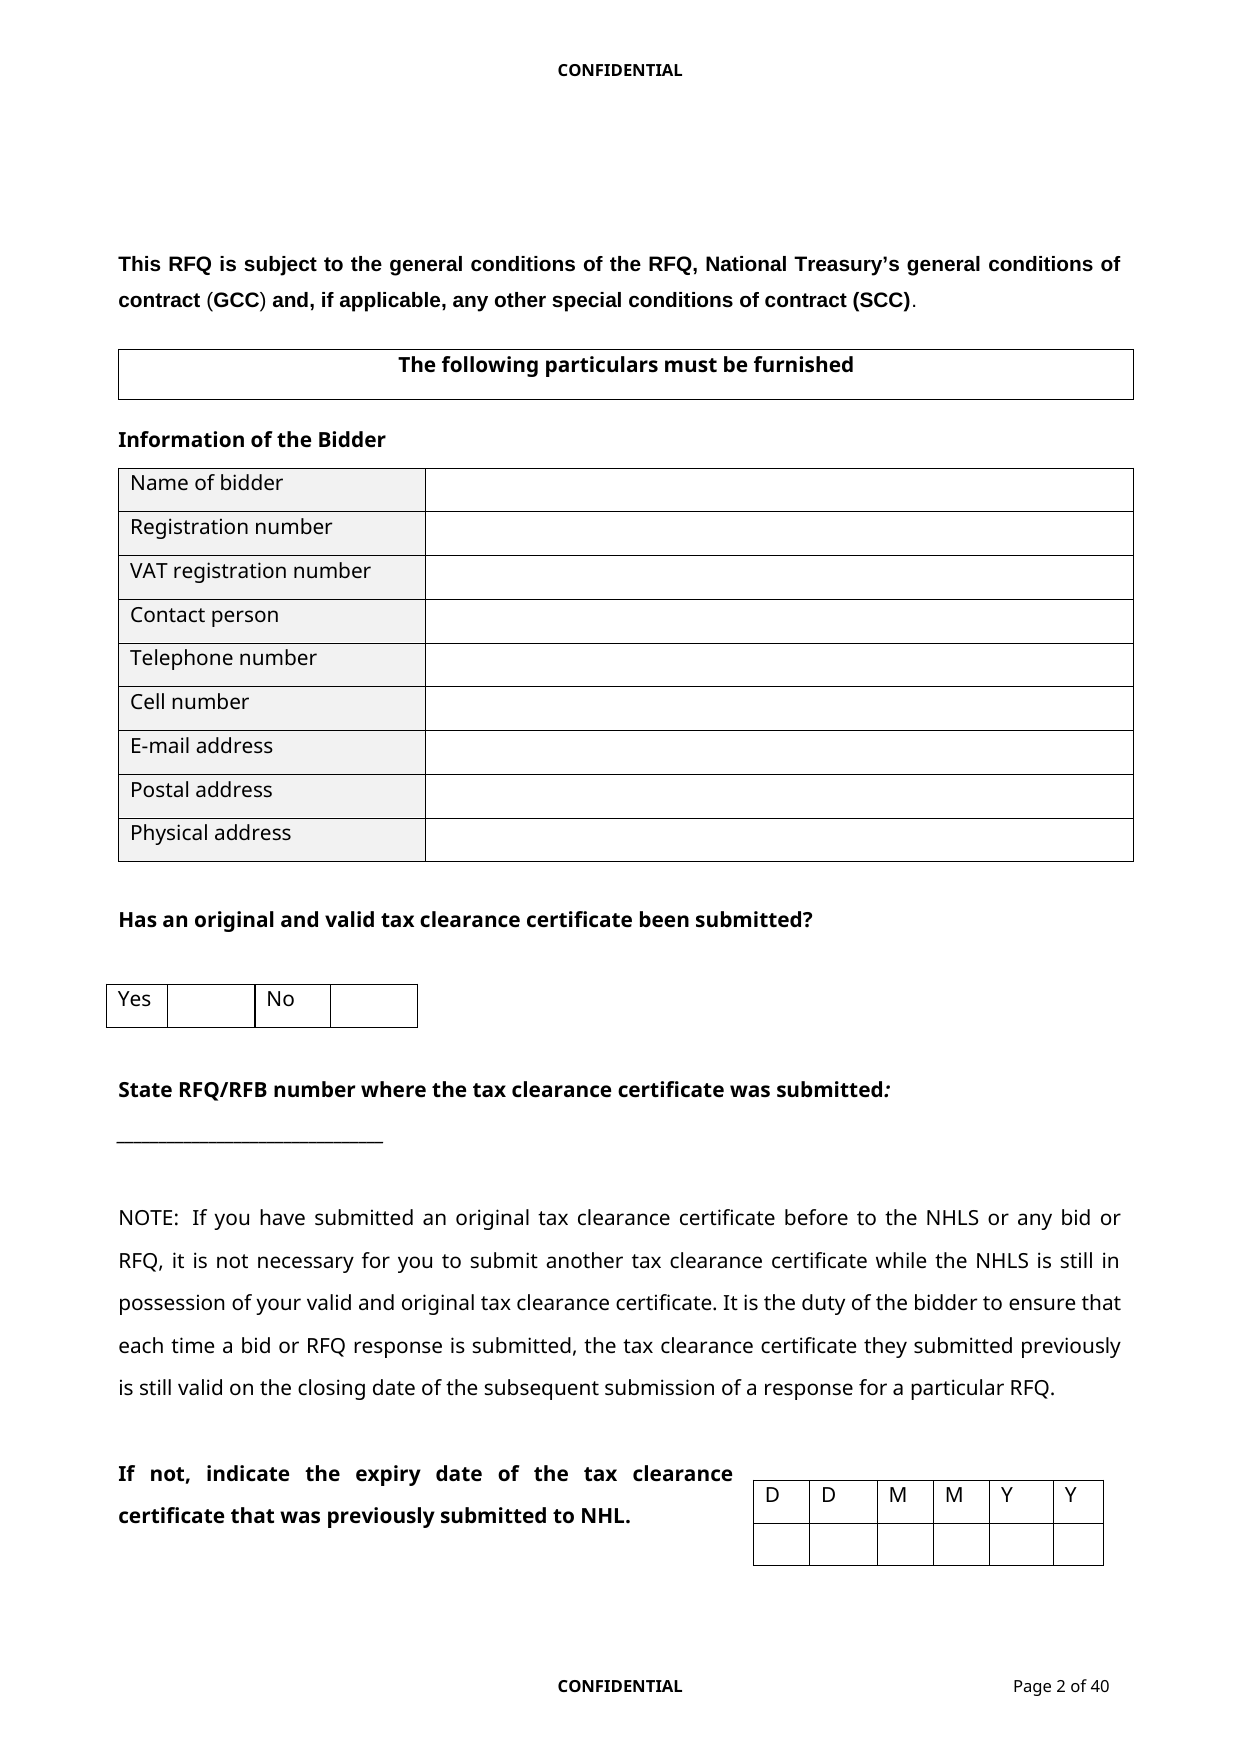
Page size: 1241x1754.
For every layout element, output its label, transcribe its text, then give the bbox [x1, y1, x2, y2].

table_cell [878, 1524, 933, 1565]
table_cell Physical address [119, 819, 425, 861]
text Has an original and valid tax clearance certificate been submitted? [118, 905, 1122, 933]
table_header [168, 985, 254, 1027]
text Information of the Bidder [118, 425, 1122, 453]
text NOTE: If you have submitted an original tax clearance certificate before to the NHLS or any bid or RFQ, it is not necessary for you to submit another tax clearance certificate while the NHLS is still in possession of your valid and original tax clearance certificate. It is the duty of the bidder to ensure that each time a bid or RFQ response is submitted, the tax clearance certificate they submitted previously is still valid on the closing date of the subsequent submission of a response for a particular RFQ. [118, 1203, 1122, 1402]
text This RFQ is subject to the general conditions of the RFQ, National Treasury’s general conditions of contract (GCC) and, if applicable, any other special conditions of contract (SCC). [118, 252, 1122, 312]
table_header [426, 469, 1133, 511]
table_header The following particulars must be furnished [119, 350, 1133, 399]
table_cell [810, 1524, 877, 1565]
table_header M [934, 1481, 989, 1523]
table_cell Registration number [119, 512, 425, 555]
table_cell [426, 819, 1133, 861]
table_header Y [990, 1481, 1053, 1523]
table_cell VAT registration number [119, 556, 425, 599]
table_header Yes [107, 985, 167, 1027]
table_header [331, 985, 417, 1027]
table_cell [426, 600, 1133, 642]
table_header Y [1054, 1481, 1103, 1523]
table_header Name of bidder [119, 469, 425, 511]
table_cell [426, 512, 1133, 555]
table_cell [990, 1524, 1053, 1565]
table_cell Postal address [119, 775, 425, 817]
table_cell [1054, 1524, 1103, 1565]
table_cell [426, 775, 1133, 817]
table_header D [810, 1481, 877, 1523]
table_header D [754, 1481, 809, 1523]
table_cell [934, 1524, 989, 1565]
table_header M [878, 1481, 933, 1523]
table_cell [426, 731, 1133, 774]
table_cell [426, 687, 1133, 730]
text If not, indicate the expiry date of the tax clearance certificate that was previously submitted to NHL. [118, 1459, 1122, 1530]
table_cell Telephone number [119, 644, 425, 686]
table_header No [256, 985, 330, 1027]
table_cell [754, 1524, 809, 1565]
table_cell Cell number [119, 687, 425, 730]
table_cell [426, 556, 1133, 599]
text State RFQ/RFB number where the tax clearance certificate was submitted: ________________________________ [118, 1075, 1122, 1146]
table_cell Contact person [119, 600, 425, 642]
table_cell [426, 644, 1133, 686]
table_cell E-mail address [119, 731, 425, 774]
